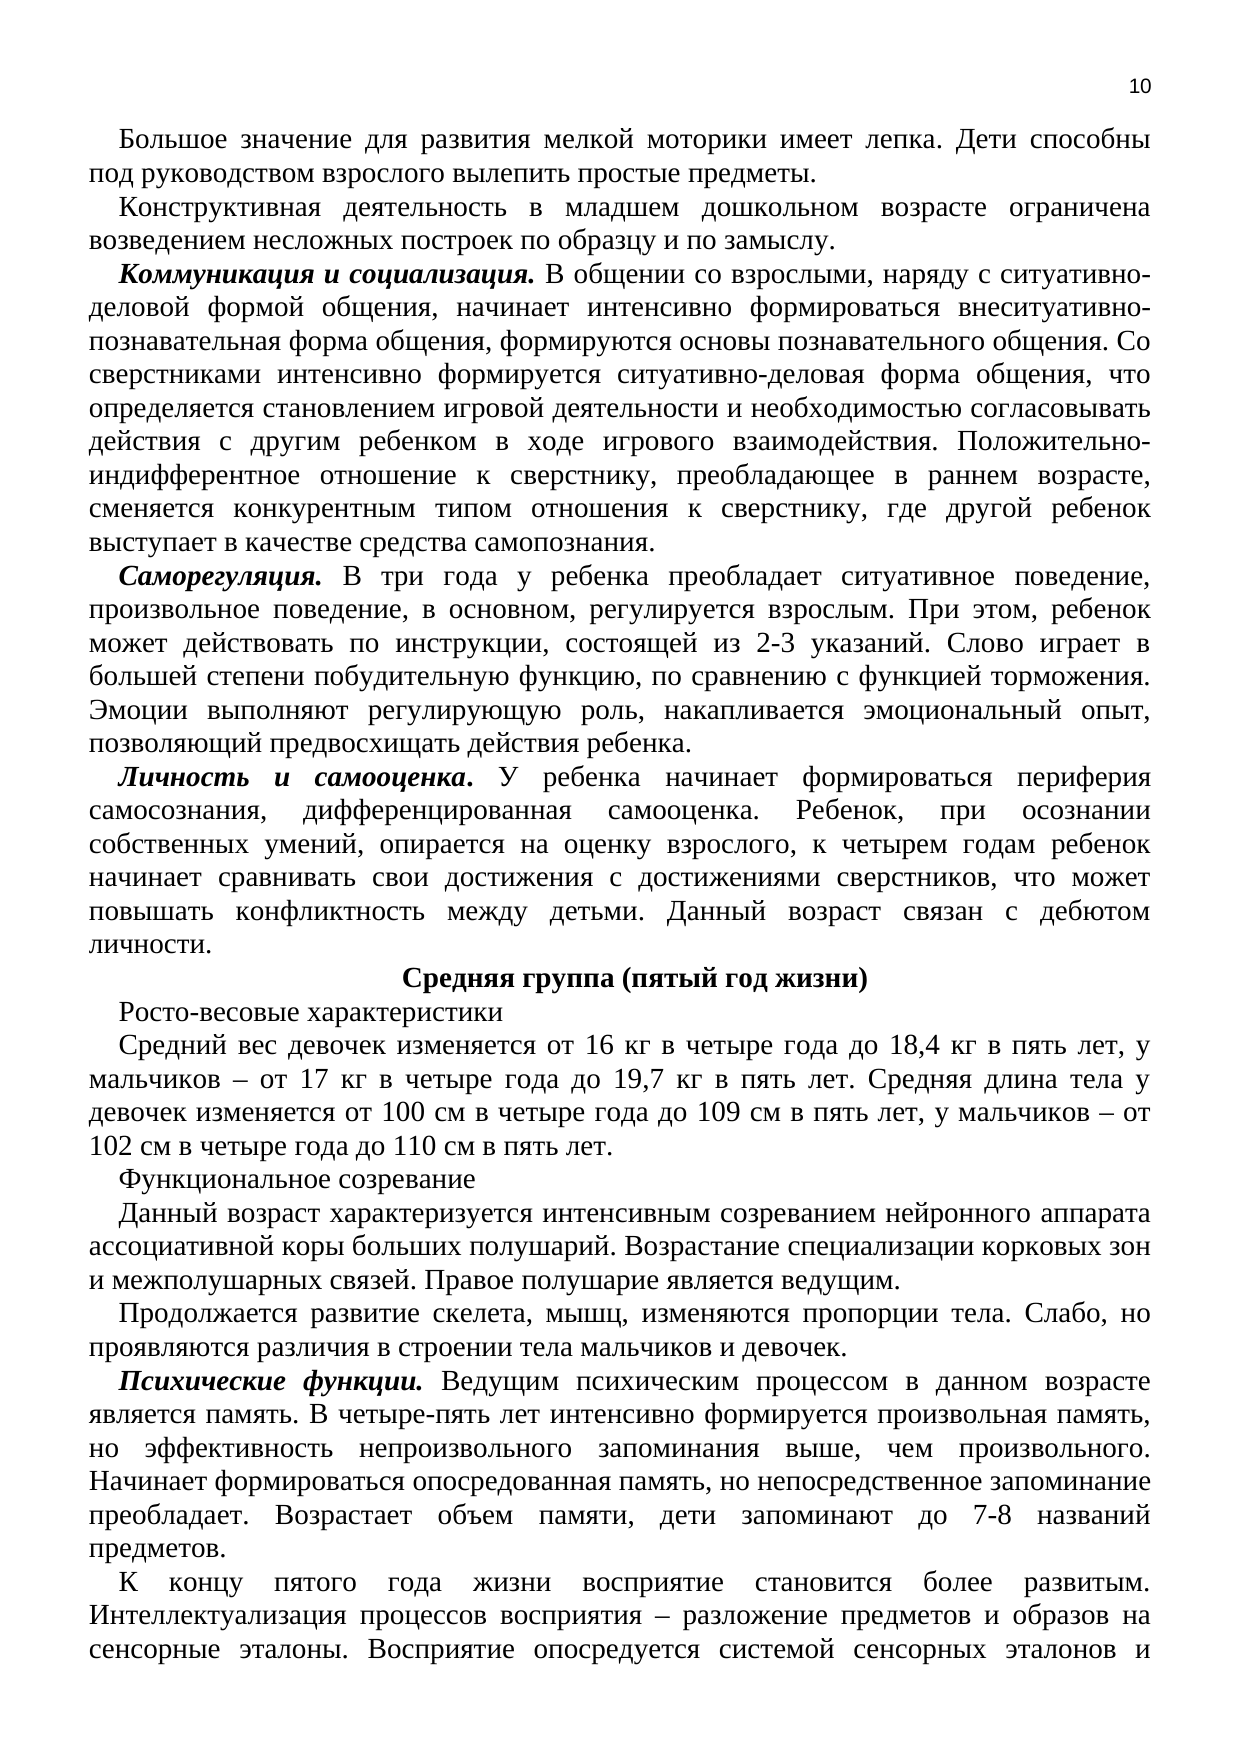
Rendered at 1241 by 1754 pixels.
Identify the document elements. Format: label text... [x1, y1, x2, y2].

text Функциональное созревание [89, 1161, 1152, 1195]
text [89, 1564, 1152, 1664]
text Большое значение для развития мелкой моторики имеет лепка. Дети способны под руководством взрослого вылепить простые предметы. [89, 122, 1152, 189]
text Саморегуляция. В три года у ребенка преобладает ситуативное поведение, произвольное поведение, в основном, регулируется взрослым. При этом, ребенок может действовать по инструкции, состоящей из 2-3 указаний. Слово играет в большей степени побудительную функцию, по сравнению с функцией торможения. Эмоции выполняют регулирующую роль, накапливается эмоциональный опыт, позволяющий предвосхищать действия ребенка. [89, 558, 1152, 759]
text Конструктивная деятельность в младшем дошкольном возрасте ограничена возведением несложных построек по образцу и по замыслу. [89, 189, 1152, 256]
text Психические функции. Ведущим психическим процессом в данном возрасте является память. В четыре-пять лет интенсивно формируется произвольная память, но эффективность непроизвольного запоминания выше, чем произвольного. Начинает формироваться опосредованная память, но непосредственное запоминание преобладает. Возрастает объем памяти, дети запоминают до 7-8 названий предметов. [89, 1363, 1152, 1564]
subtitle Средняя группа (пятый год жизни) [89, 960, 1152, 994]
text Коммуникация и социализация. В общении со взрослыми, наряду с ситуативно-деловой формой общения, начинает интенсивно формироваться внеситуативно-познавательная форма общения, формируются основы познавательного общения. Со сверстниками интенсивно формируется ситуативно-деловая форма общения, что определяется становлением игровой деятельности и необходимостью согласовывать действия с другим ребенком в ходе игрового взаимодействия. Положительно-индифферентное отношение к сверстнику, преобладающее в раннем возрасте, сменяется конкурентным типом отношения к сверстнику, где другой ребенок выступает в качестве средства самопознания. [89, 256, 1152, 558]
text Данный возраст характеризуется интенсивным созреванием нейронного аппарата ассоциативной коры больших полушарий. Возрастание специализации корковых зон и межполушарных связей. Правое полушарие является ведущим. [89, 1195, 1152, 1296]
text Продолжается развитие скелета, мышц, изменяются пропорции тела. Слабо, но проявляются различия в строении тела мальчиков и девочек. [89, 1296, 1152, 1363]
text Росто-весовые характеристики [89, 994, 1152, 1027]
text Средний вес девочек изменяется от 16 кг в четыре года до 18,4 кг в пять лет, у мальчиков – от 17 кг в четыре года до 19,7 кг в пять лет. Средняя длина тела у девочек изменяется от 100 см в четыре года до 109 см в пять лет, у мальчиков – от 102 см в четыре года до 110 см в пять лет. [89, 1027, 1152, 1161]
text Личность и самооценка. У ребенка начинает формироваться периферия самосознания, дифференцированная самооценка. Ребенок, при осознании собственных умений, опирается на оценку взрослого, к четырем годам ребенок начинает сравнивать свои достижения с достижениями сверстников, что может повышать конфликтность между детьми. Данный возраст связан с дебютом личности. [89, 759, 1152, 960]
